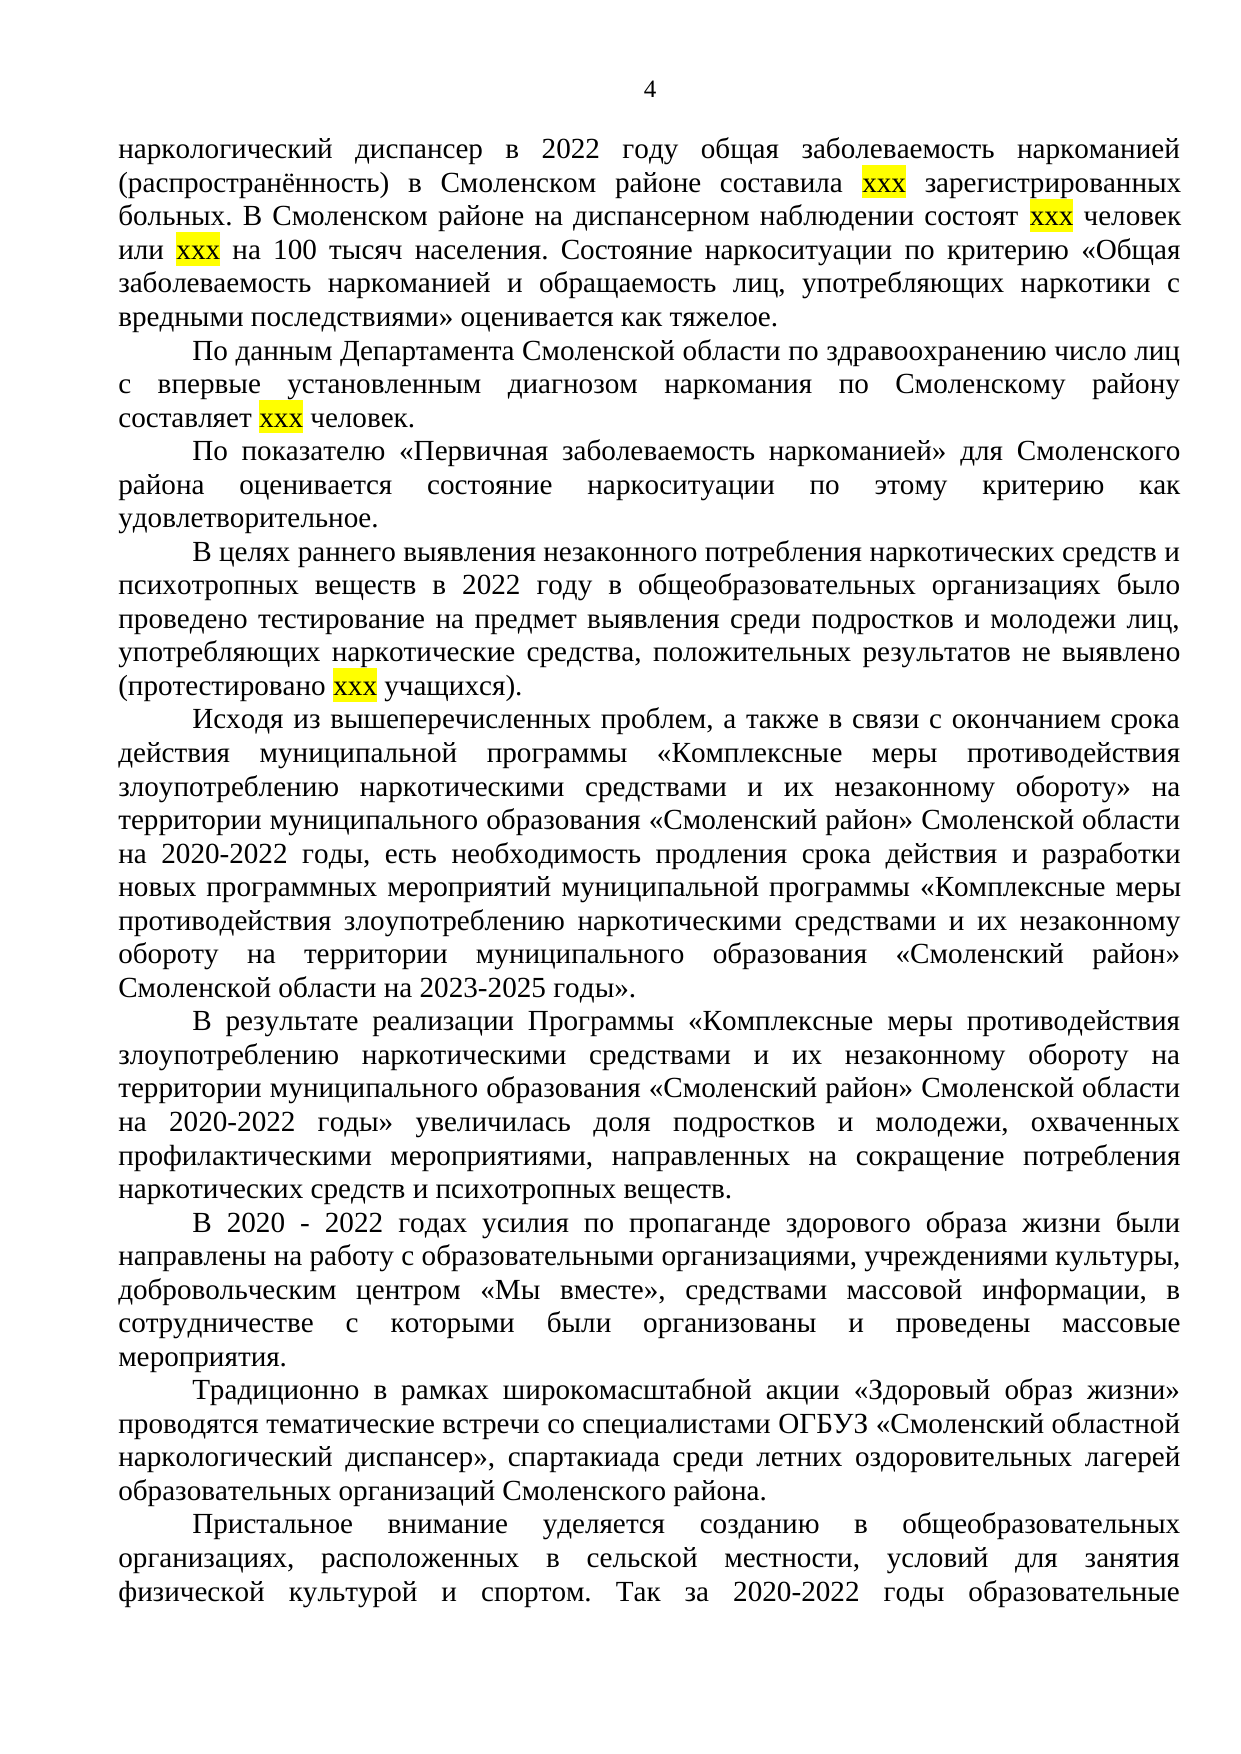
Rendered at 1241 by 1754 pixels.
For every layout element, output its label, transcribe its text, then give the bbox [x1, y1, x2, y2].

text Исходя из вышеперечисленных проблем, а также в связи с окончанием срока действия муниципальной программы «Комплексные меры противодействия злоупотреблению наркотическими средствами и их незаконному обороту» на территории муниципального образования «Смоленский район» Смоленской области на 2020-2022 годы, есть необходимость продления срока действия и разработки новых программных мероприятий муниципальной программы «Комплексные меры противодействия злоупотреблению наркотическими средствами и их незаконному обороту на территории муниципального образования «Смоленский район» Смоленской области на 2023-2025 годы». [118, 702, 1181, 1003]
text По показателю «Первичная заболеваемость наркоманией» для Смоленского района оценивается состояние наркоситуации по этому критерию как удовлетворительное. [118, 433, 1181, 534]
text По данным Департамента Смоленской области по здравоохранению число лиц с впервые установленным диагнозом наркомания по Смоленскому району составляет xxx человек. [118, 333, 1181, 433]
text Традиционно в рамках широкомасштабной акции «Здоровый образ жизни» проводятся тематические встречи со специалистами ОГБУЗ «Смоленский областной наркологический диспансер», спартакиада среди летних оздоровительных лагерей образовательных организаций Смоленского района. [118, 1372, 1181, 1507]
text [118, 1507, 1181, 1607]
text В результате реализации Программы «Комплексные меры противодействия злоупотреблению наркотическими средствами и их незаконному обороту на территории муниципального образования «Смоленский район» Смоленской области на 2020-2022 годы» увеличилась доля подростков и молодежи, охваченных профилактическими мероприятиями, направленных на сокращение потребления наркотических средств и психотропных веществ. [118, 1003, 1181, 1205]
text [118, 131, 1181, 333]
text В целях раннего выявления незаконного потребления наркотических средств и психотропных веществ в 2022 году в общеобразовательных организациях было проведено тестирование на предмет выявления среди подростков и молодежи лиц, употребляющих наркотические средства, положительных результатов не выявлено (протестировано xxx учащихся). [118, 534, 1181, 702]
text В 2020 - 2022 годах усилия по пропаганде здорового образа жизни были направлены на работу с образовательными организациями, учреждениями культуры, добровольческим центром «Мы вместе», средствами массовой информации, в сотрудничестве с которыми были организованы и проведены массовые мероприятия. [118, 1205, 1181, 1372]
